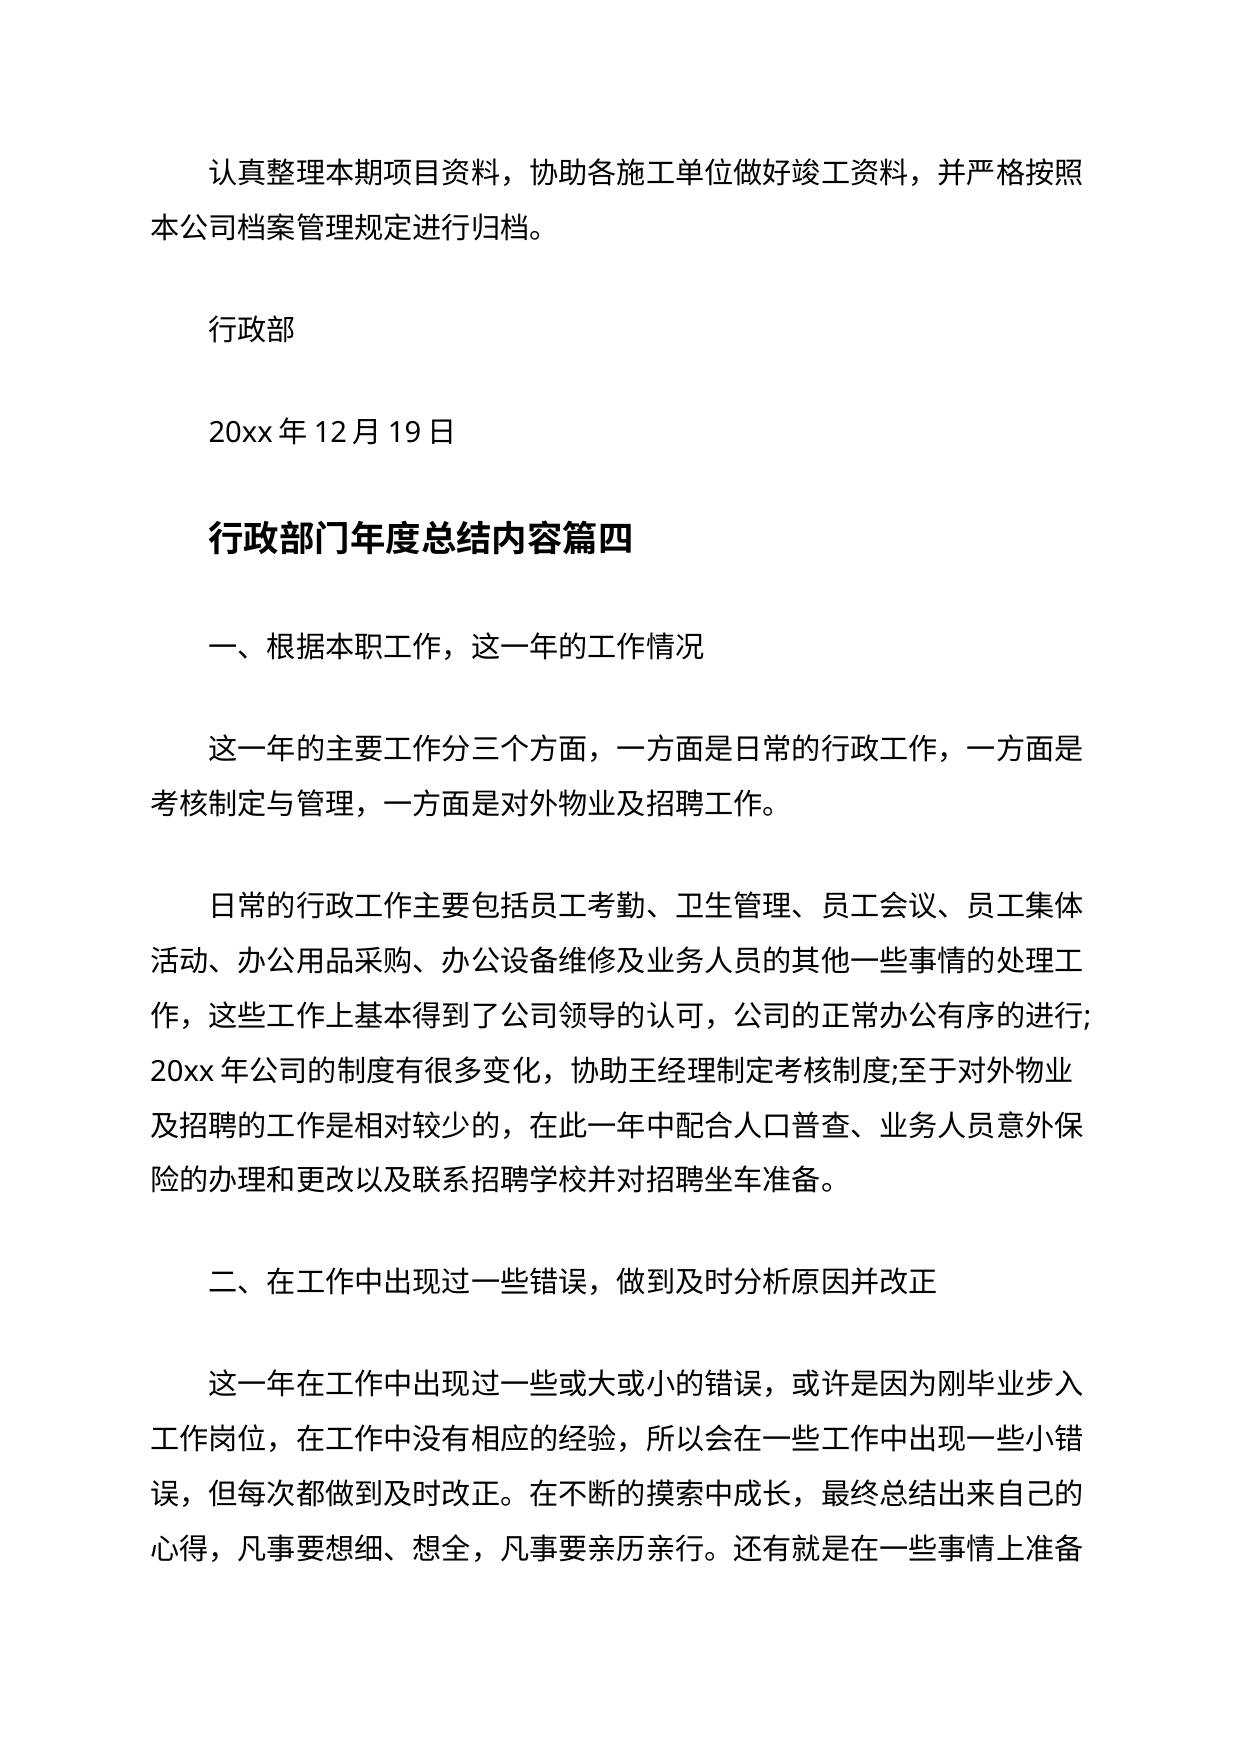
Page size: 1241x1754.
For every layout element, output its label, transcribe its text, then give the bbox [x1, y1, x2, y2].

text 20xx年12月19日 [150, 408, 1090, 451]
text 二、在工作中出现过一些错误，做到及时分析原因并改正 [150, 1259, 1090, 1301]
text 日常的行政工作主要包括员工考勤、卫生管理、员工会议、员工集体活动、办公用品采购、办公设备维修及业务人员的其他一些事情的处理工作，这些工作上基本得到了公司领导的认可，公司的正常办公有序的进行;20xx年公司的制度有很多变化，协助王经理制定考核制度;至于对外物业及招聘的工作是相对较少的，在此一年中配合人口普查、业务人员意外保险的办理和更改以及联系招聘学校并对招聘坐车准备。 [150, 882, 1090, 1199]
text 一、根据本职工作，这一年的工作情况 [150, 624, 1090, 666]
text 行政部门年度总结内容篇四 [150, 510, 1090, 562]
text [150, 1361, 1090, 1567]
text 行政部 [150, 307, 1090, 349]
text 这一年的主要工作分三个方面，一方面是日常的行政工作，一方面是考核制定与管理，一方面是对外物业及招聘工作。 [150, 726, 1090, 823]
text 认真整理本期项目资料，协助各施工单位做好竣工资料，并严格按照本公司档案管理规定进行归档。 [150, 150, 1090, 247]
